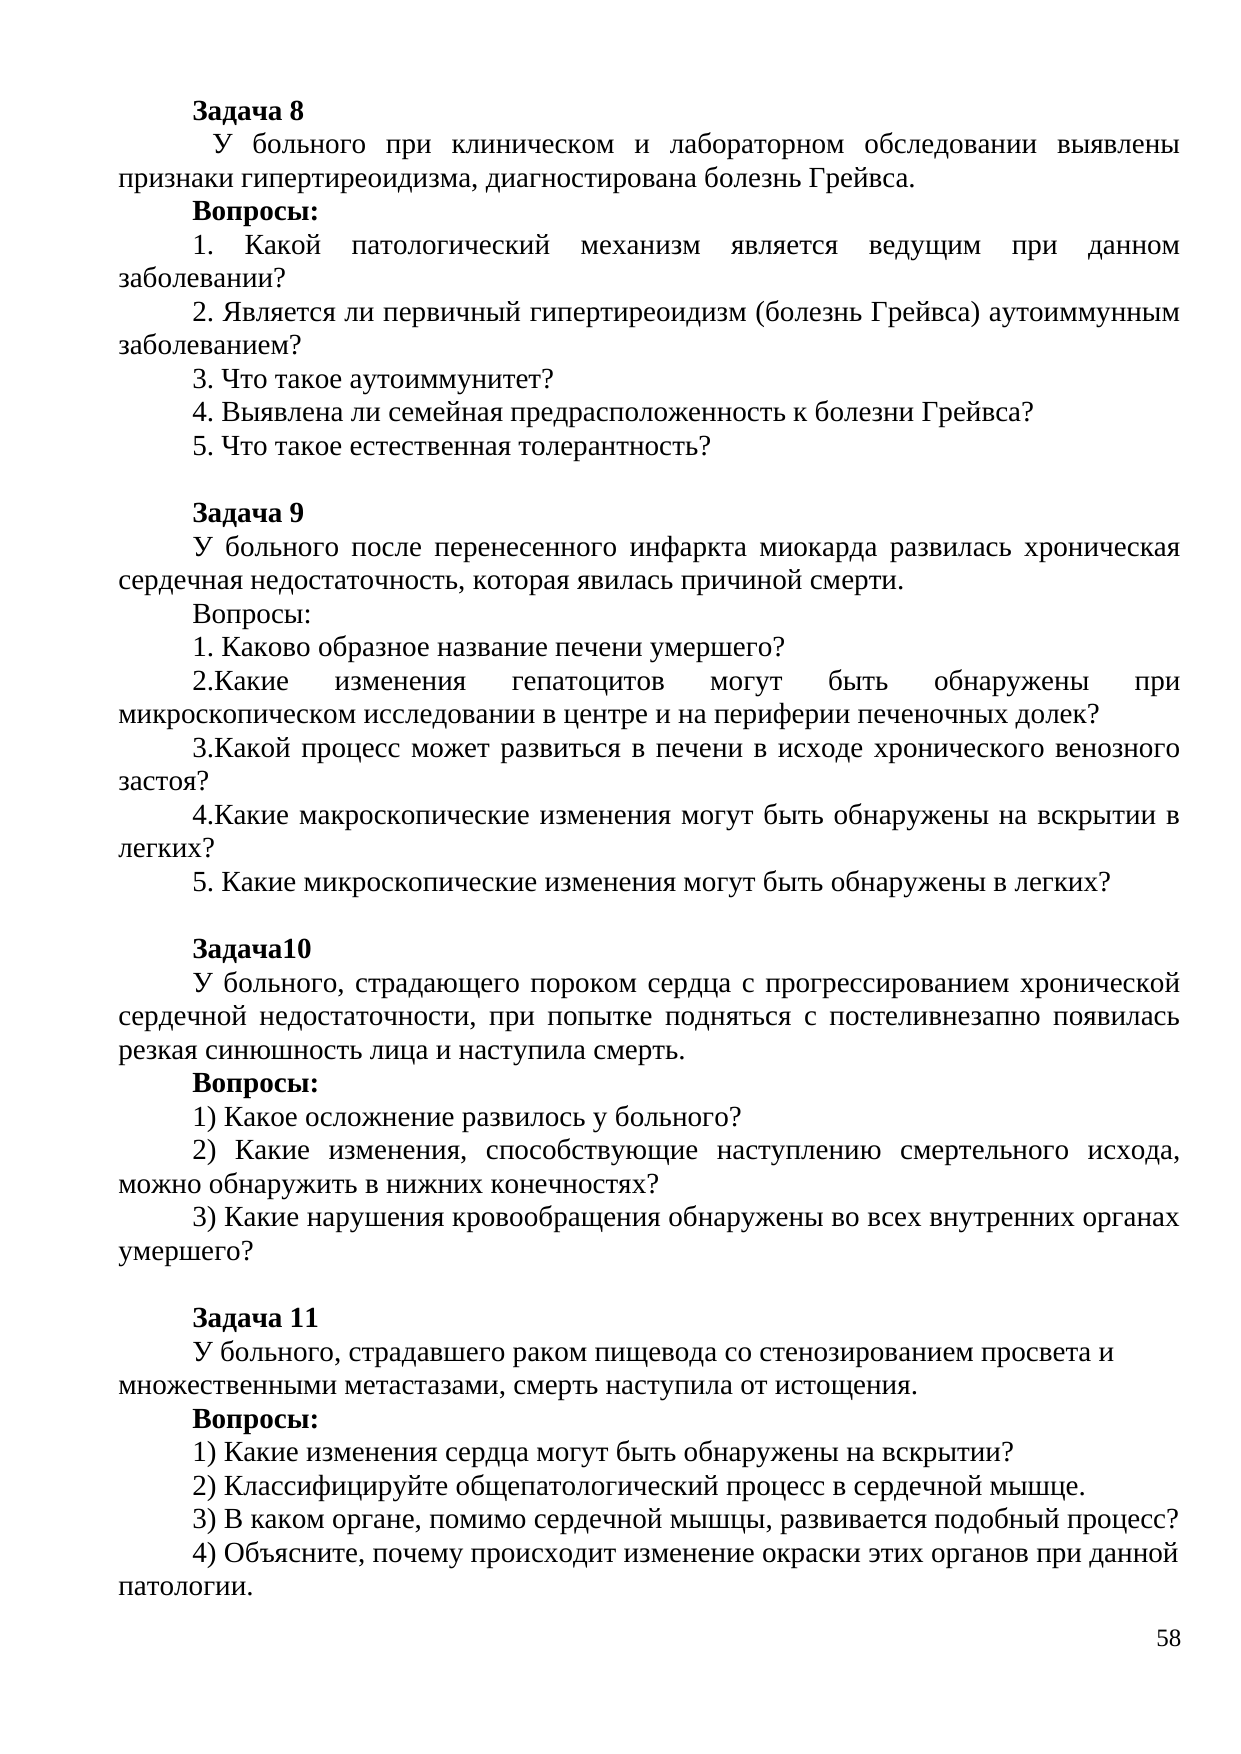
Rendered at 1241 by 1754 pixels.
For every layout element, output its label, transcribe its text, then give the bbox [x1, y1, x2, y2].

text У больного, страдавшего раком пищевода со стенозированием просвета и множественными метастазами, смерть наступила от истощения. [118, 1334, 1181, 1401]
text 2. Является ли первичный гипертиреоидизм (болезнь Грейвса) аутоиммунным заболеванием? [118, 294, 1181, 361]
text 1) Какое осложнение развилось у больного? [118, 1099, 1181, 1132]
text 3. Что такое аутоиммунитет? [118, 361, 1181, 394]
text 3) Какие нарушения кровообращения обнаружены во всех внутренних органах умершего? [118, 1199, 1181, 1267]
text 2.Какие изменения гепатоцитов могут быть обнаружены при микроскопическом исследовании в центре и на периферии печеночных долек? [118, 663, 1181, 730]
text 1. Каково образное название печени умершего? [118, 629, 1181, 663]
text 3.Какой процесс может развиться в печени в исходе хронического венозного застоя? [118, 730, 1181, 797]
text 5. Что такое естественная толерантность? [118, 428, 1181, 462]
text Задача 9 [118, 495, 1181, 529]
text Задача 8 [118, 93, 1181, 126]
text 3) В каком органе, помимо сердечной мышцы, развивается подобный процесс? [118, 1501, 1181, 1535]
text У больного после перенесенного инфаркта миокарда развилась хроническая сердечная недостаточность, которая явилась причиной смерти. [118, 529, 1181, 596]
text Вопросы: [118, 1401, 1181, 1434]
text Задача 11 [118, 1300, 1181, 1334]
text 2) Какие изменения, способствующие наступлению смертельного исхода, можно обнаружить в нижних конечностях? [118, 1132, 1181, 1199]
text Задача10 [118, 931, 1181, 965]
text 4) Объясните, почему происходит изменение окраски этих органов при данной патологии. [118, 1535, 1181, 1602]
text 4. Выявлена ли семейная предрасположенность к болезни Грейвса? [118, 394, 1181, 428]
text Вопросы: [118, 596, 1181, 629]
text У больного при клиническом и лабораторном обследовании выявлены признаки гипертиреоидизма, диагностирована болезнь Грейвса. [118, 126, 1181, 193]
text Вопросы: [118, 1065, 1181, 1099]
text 1) Какие изменения сердца могут быть обнаружены на вскрытии? [118, 1434, 1181, 1468]
text 4.Какие макроскопические изменения могут быть обнаружены на вскрытии в легких? [118, 797, 1181, 864]
text 5. Какие микроскопические изменения могут быть обнаружены в легких? [118, 864, 1181, 898]
text У больного, страдающего пороком сердца с прогрессированием хронической сердечной недостаточности, при попытке подняться с постеливнезапно появилась резкая синюшность лица и наступила смерть. [118, 965, 1181, 1065]
text 1. Какой патологический механизм является ведущим при данном заболевании? [118, 227, 1181, 294]
text 2) Классифицируйте общепатологический процесс в сердечной мышце. [118, 1468, 1181, 1501]
text Вопросы: [118, 193, 1181, 227]
